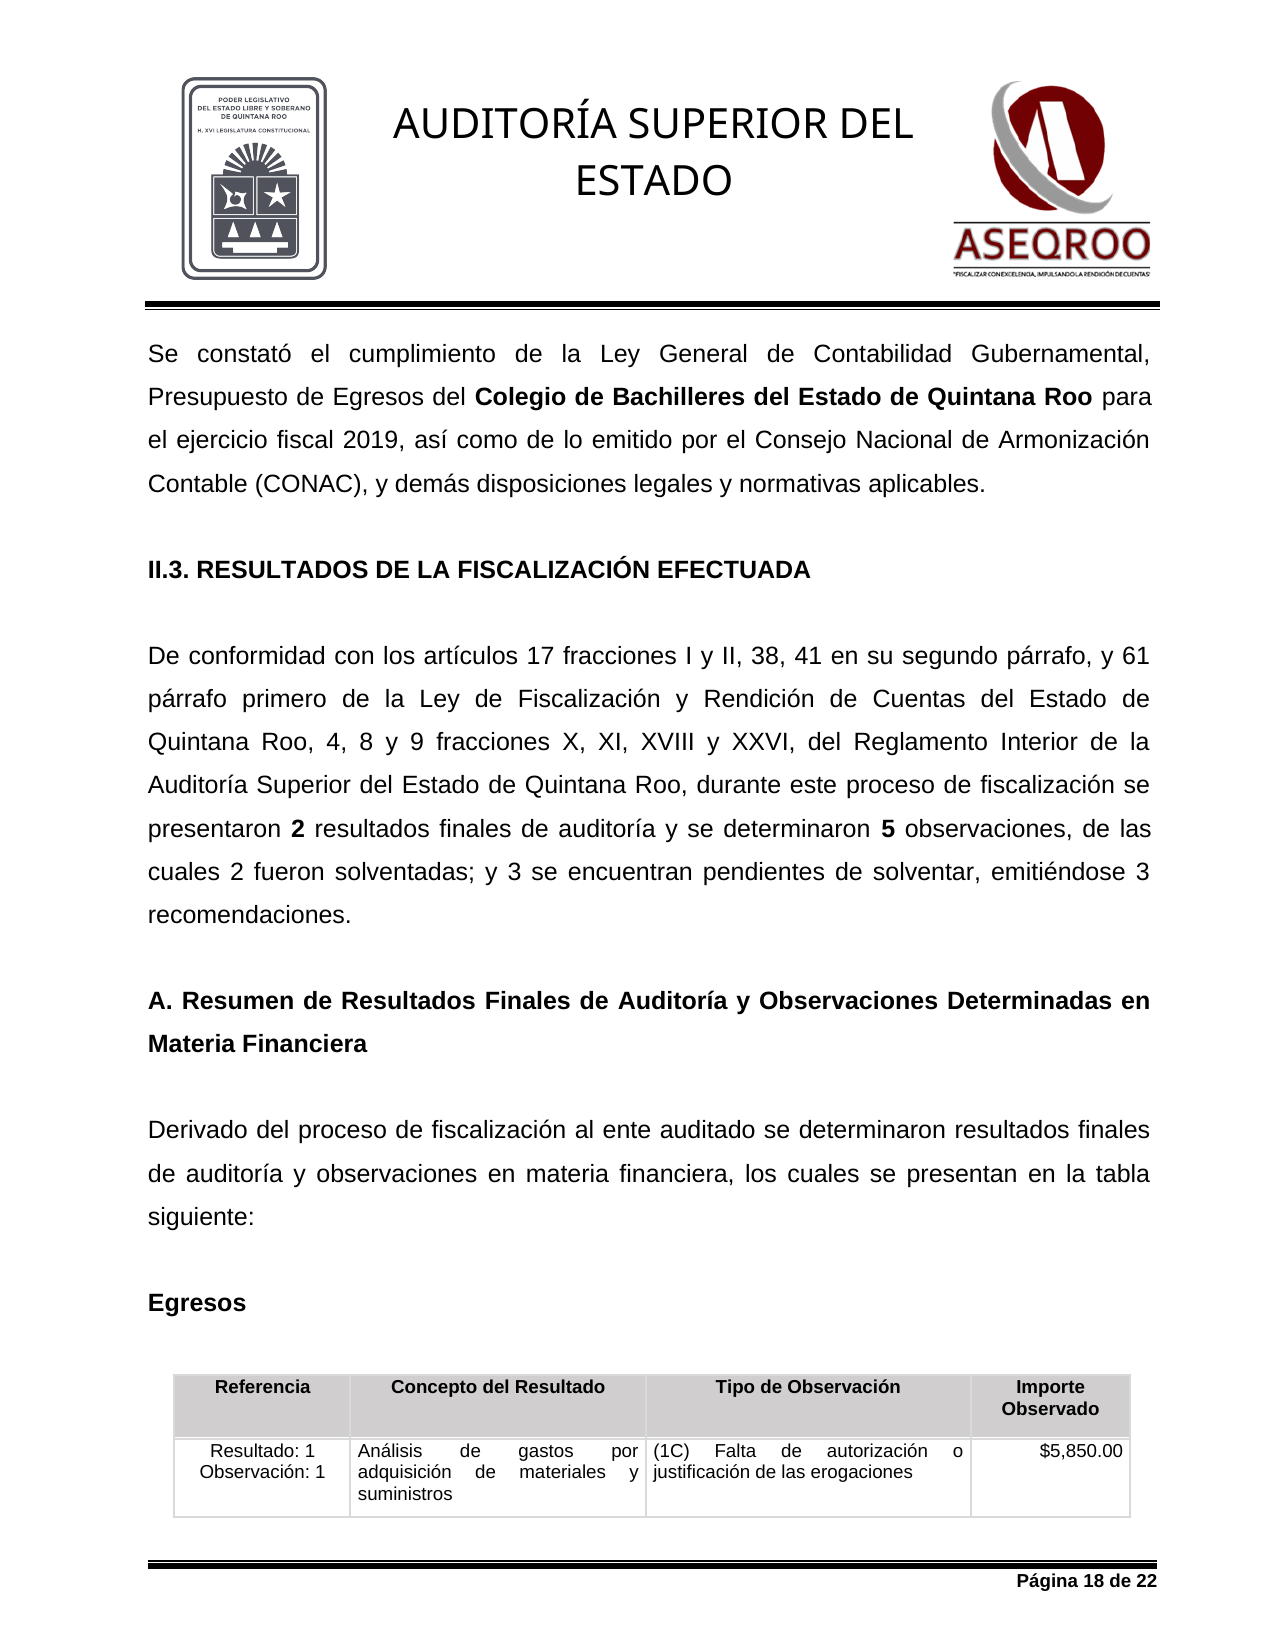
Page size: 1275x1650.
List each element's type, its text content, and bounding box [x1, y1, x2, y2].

text Egresos [148, 1288, 1157, 1317]
text A. Resumen de Resultados Finales de Auditoría y Observaciones Determinadas en Materia Financiera [148, 986, 1152, 1058]
text II.3. RESULTADOS DE LA FISCALIZACIÓN EFECTUADA [148, 555, 1137, 583]
table_header Importe Observado [972, 1376, 1129, 1437]
table_cell Resultado: 1 Observación: 1 [175, 1440, 349, 1516]
text De conformidad con los artículos 17 fracciones I y II, 38, 41 en su segundo párrafo, y 61 párrafo primero de la Ley de Fiscalización y Rendición de Cuentas del Estado de Quintana Roo, 4, 8 y 9 fracciones X, XI, XVIII y XXVI, del Reglamento Interior de la Auditoría Superior del Estado de Quintana Roo, durante este proceso de fiscalización se presentaron 2 resultados finales de auditoría y se determinaron 5 observaciones, de las cuales 2 fueron solventadas; y 3 se encuentran pendientes de solventar, emitiéndose 3 recomendaciones. [148, 641, 1152, 928]
table_cell Análisis de gastos por adquisición de materiales y suministros [351, 1440, 645, 1516]
text Se constató el cumplimiento de la Ley General de Contabilidad Gubernamental, Presupuesto de Egresos del Colegio de Bachilleres del Estado de Quintana Roo para el ejercicio fiscal 2019, así como de lo emitido por el Consejo Nacional de Armonización Contable (CONAC), y demás disposiciones legales y normativas aplicables. [148, 368, 1152, 425]
table_cell (1C) Falta de autorización o justificación de las erogaciones [647, 1440, 970, 1516]
table_header Referencia [175, 1376, 349, 1437]
text Derivado del proceso de fiscalización al ente auditado se determinaron resultados finales de auditoría y observaciones en materia financiera, los cuales se presentan en la tabla siguiente: [148, 1115, 1152, 1230]
table_header Concepto del Resultado [351, 1376, 645, 1437]
text Se constató el cumplimiento de la Ley General de Contabilidad Gubernamental, Presupuesto de Egresos del Colegio de Bachilleres del Estado de Quintana Roo para el ejercicio fiscal 2019, así como de lo emitido por el Consejo Nacional de Armonización Contable (CONAC), y demás disposiciones legales y normativas aplicables. [148, 454, 1152, 497]
picture [953, 81, 1150, 277]
table_cell $5,850.00 [972, 1440, 1129, 1516]
picture [181, 77, 327, 280]
table_header Tipo de Observación [647, 1376, 970, 1437]
